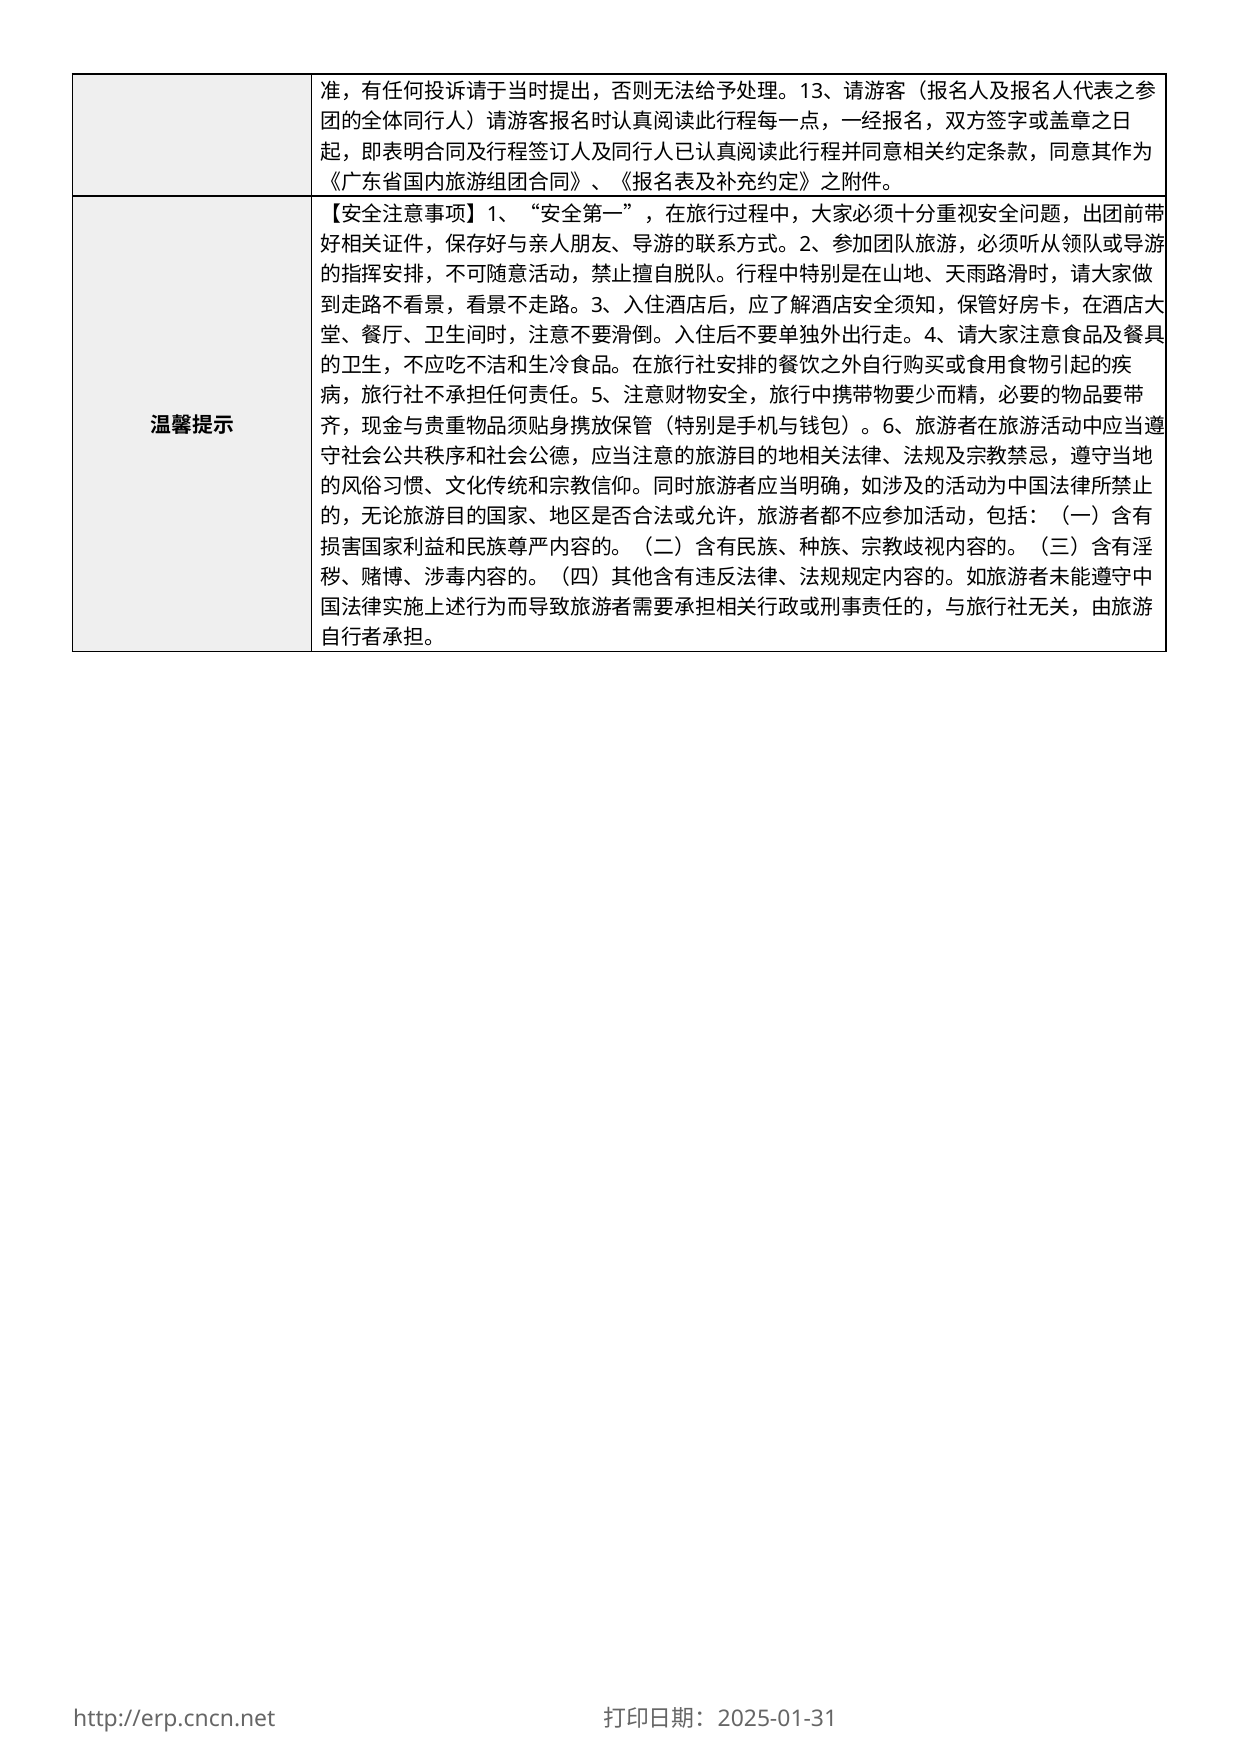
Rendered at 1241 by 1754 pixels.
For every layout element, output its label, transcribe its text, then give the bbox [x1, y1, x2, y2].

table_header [312, 75, 1165, 195]
table_cell 【安全注意事项】 [312, 197, 1165, 651]
table_header 预订须知 [73, 75, 311, 195]
table_cell 温馨提示 [73, 197, 311, 651]
